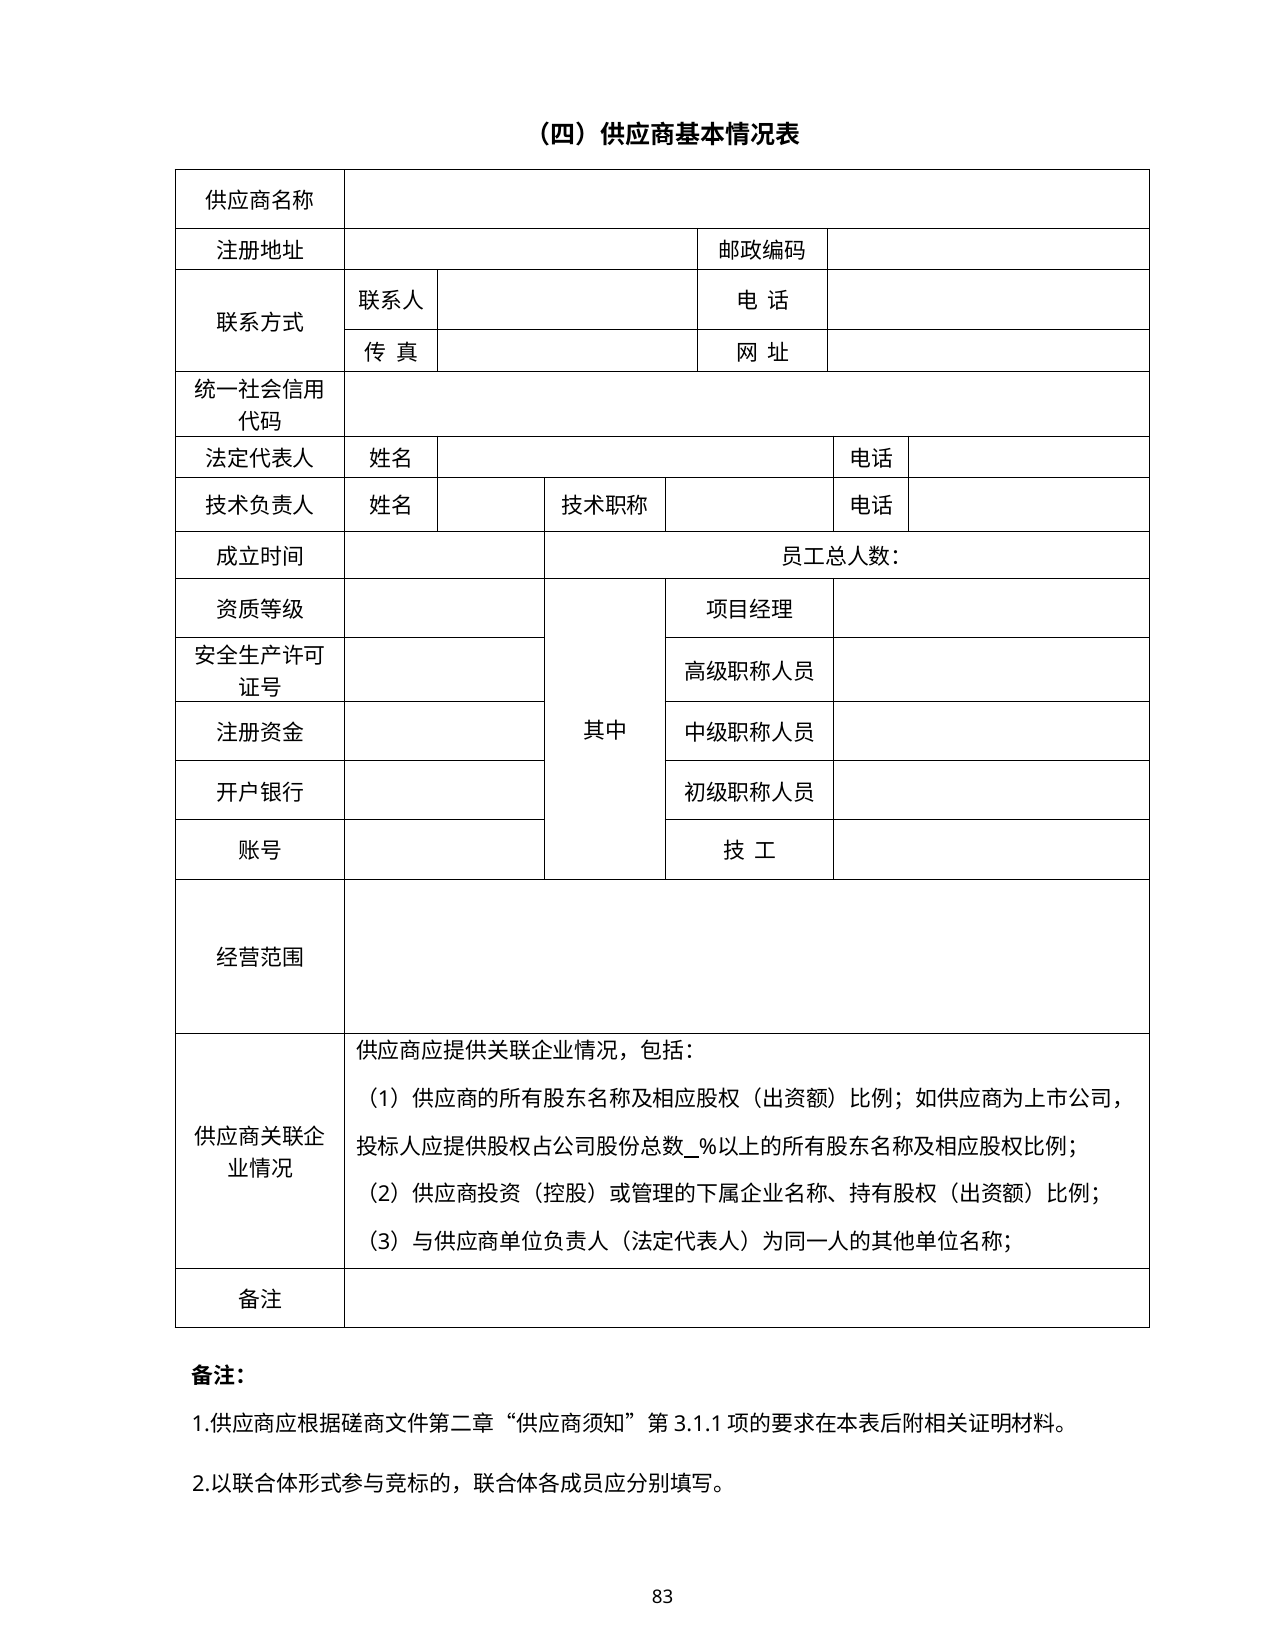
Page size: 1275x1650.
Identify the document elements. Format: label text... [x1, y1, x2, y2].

table_cell [834, 702, 1149, 760]
table_cell [828, 330, 1149, 371]
table_cell 邮政编码 [698, 229, 827, 269]
table_cell 成立时间 [176, 532, 344, 578]
table_cell 技 工 [666, 820, 833, 878]
subtitle （四）供应商基本情况表 [148, 114, 1177, 151]
table_cell 备注 [176, 1269, 344, 1327]
table_cell [345, 1269, 1149, 1327]
table_cell 姓名 [345, 437, 437, 477]
table_cell 安全生产许可证号 [176, 638, 344, 701]
text 2.以联合体形式参与竞标的，联合体各成员应分别填写。 [148, 1466, 1177, 1497]
table_cell 高级职称人员 [666, 638, 833, 701]
table_cell 供应商应提供关联企业情况，包括： （1）供应商的所有股东名称及相应股权（出资额）比例；如供应商为上市公司，投标人应提供股权占公司股份总数 %以上的所有股东名称及相应股权比例； （2）供应商投资（控股）或管理的下属企业名称、持有股权（出资额）比例； （3）与供应商单位负责人（法定代表人）为同一人的其他单位名称； [345, 1034, 1149, 1268]
table_cell [834, 579, 1149, 637]
table_cell [345, 532, 544, 578]
table_cell [834, 761, 1149, 819]
table_cell 中级职称人员 [666, 702, 833, 760]
table_cell 联系方式 [176, 270, 344, 371]
table_header 供应商名称 [176, 170, 344, 228]
table_cell [666, 478, 833, 531]
table_cell 联系人 [345, 270, 437, 328]
table_cell 资质等级 [176, 579, 344, 637]
table_cell 技术负责人 [176, 478, 344, 531]
table_cell [909, 478, 1149, 531]
table_cell [834, 638, 1149, 701]
table_cell [345, 372, 1149, 436]
table_cell 员工总人数： [545, 532, 1149, 578]
table_cell 经营范围 [176, 880, 344, 1032]
table_cell [345, 820, 544, 878]
table_cell 电 话 [698, 270, 827, 328]
table_cell 项目经理 [666, 579, 833, 637]
table_cell 统一社会信用代码 [176, 372, 344, 436]
table_cell [828, 229, 1149, 269]
text 1.供应商应根据磋商文件第二章“供应商须知”第3.1.1项的要求在本表后附相关证明材料。 [148, 1406, 1177, 1437]
table_cell [438, 478, 544, 531]
table_cell [345, 880, 1149, 1032]
table_cell 注册资金 [176, 702, 344, 760]
table_cell 注册地址 [176, 229, 344, 269]
text 备注： [148, 1358, 1177, 1390]
table_cell [438, 437, 833, 477]
table_cell [909, 437, 1149, 477]
table_cell 网 址 [698, 330, 827, 371]
table_cell [345, 702, 544, 760]
table_cell [345, 229, 697, 269]
table_cell [438, 270, 697, 328]
table_cell [438, 330, 697, 371]
table_cell 传 真 [345, 330, 437, 371]
table_cell 供应商关联企业情况 [176, 1034, 344, 1268]
table_cell 电话 [834, 437, 908, 477]
table_cell 法定代表人 [176, 437, 344, 477]
table_cell [345, 761, 544, 819]
table_cell 电话 [834, 478, 908, 531]
table_cell 其中 [545, 579, 665, 878]
table_cell 初级职称人员 [666, 761, 833, 819]
table_cell 技术职称 [545, 478, 665, 531]
table_header [345, 170, 1149, 228]
table_cell 账号 [176, 820, 344, 878]
table_cell 开户银行 [176, 761, 344, 819]
table_cell [828, 270, 1149, 328]
table_cell [345, 638, 544, 701]
table_cell 姓名 [345, 478, 437, 531]
table_cell [345, 579, 544, 637]
table_cell [834, 820, 1149, 878]
